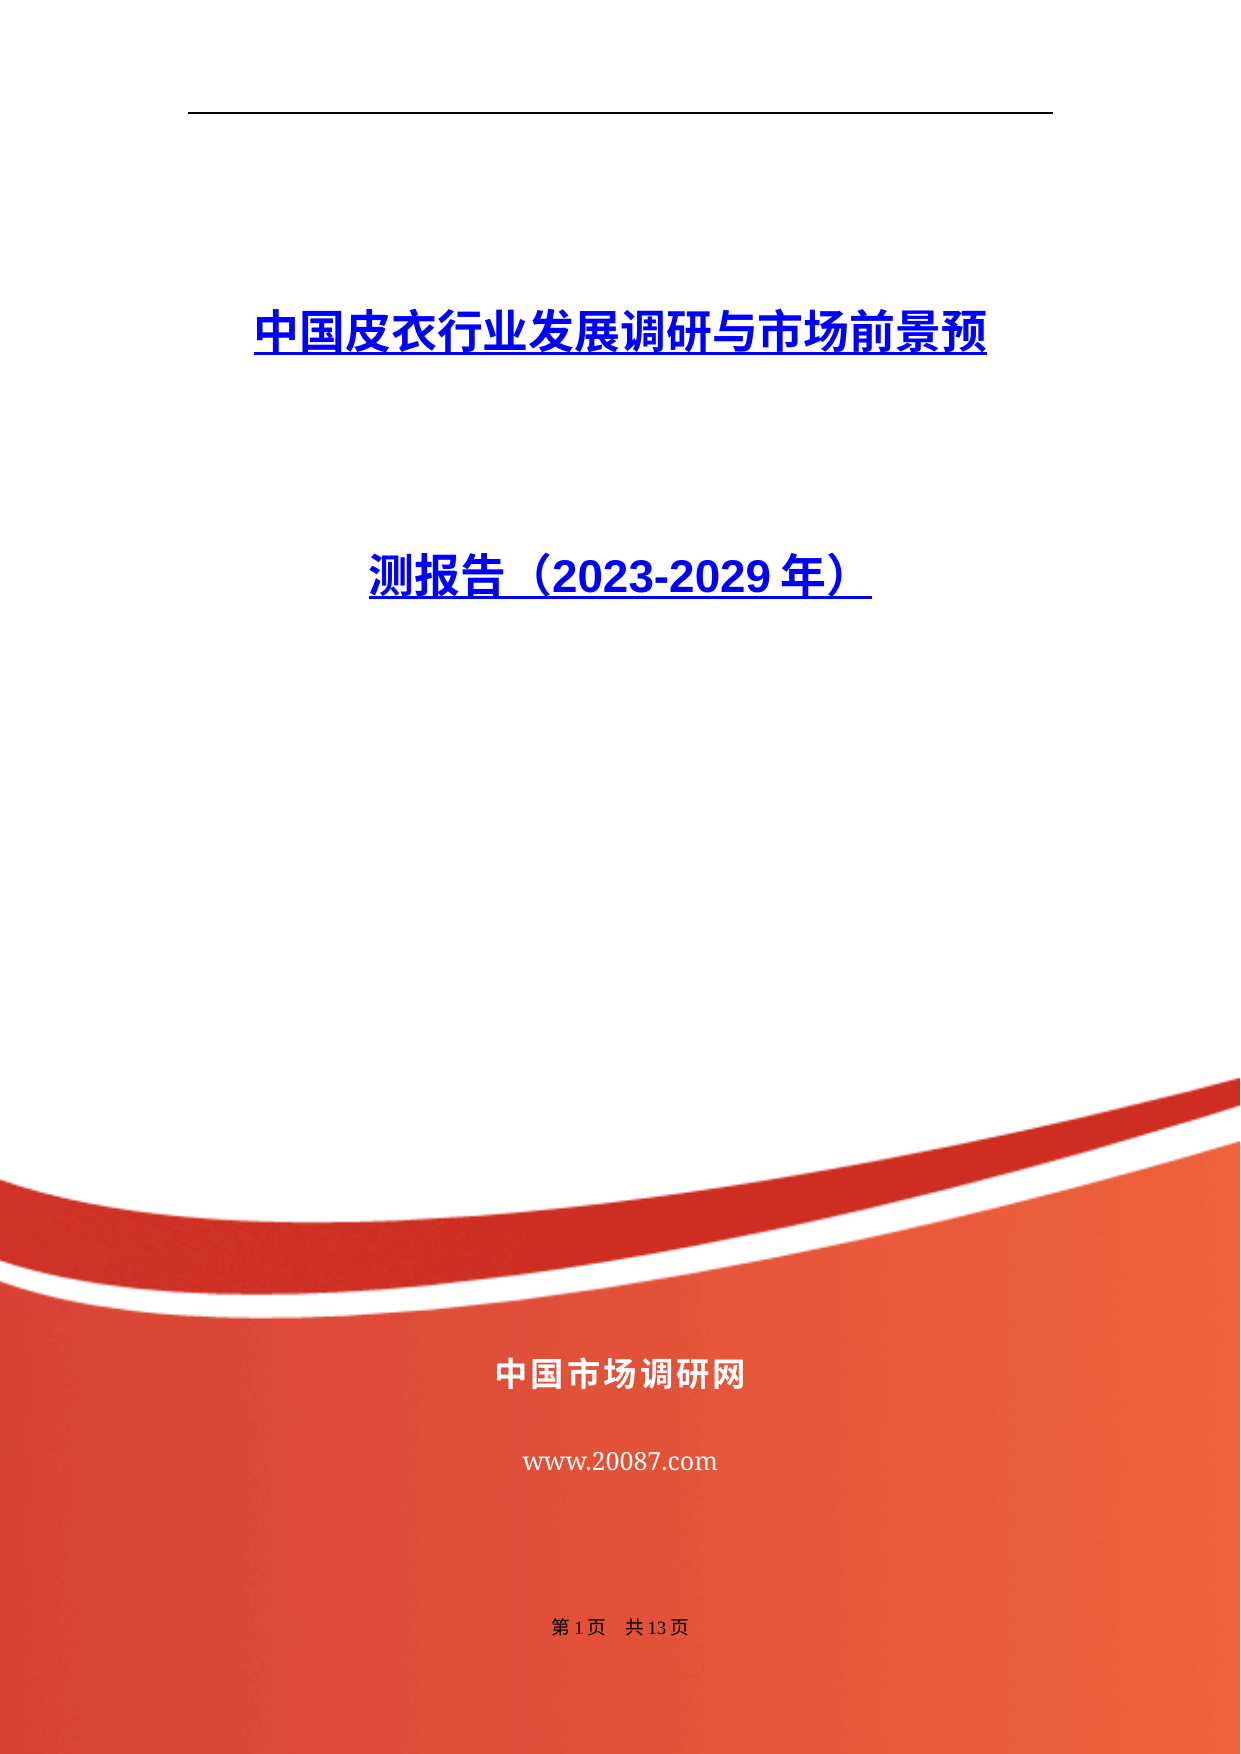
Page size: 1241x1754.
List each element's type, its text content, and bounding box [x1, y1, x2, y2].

subtitle 中国市场调研网 [187, 1339, 1053, 1404]
picture [0, 1006, 1241, 1754]
text www.20087.com [187, 1428, 1053, 1493]
table_header 中国皮衣行业发展调研与市场前景预测报告（2023-2029年） [188, 207, 1053, 773]
